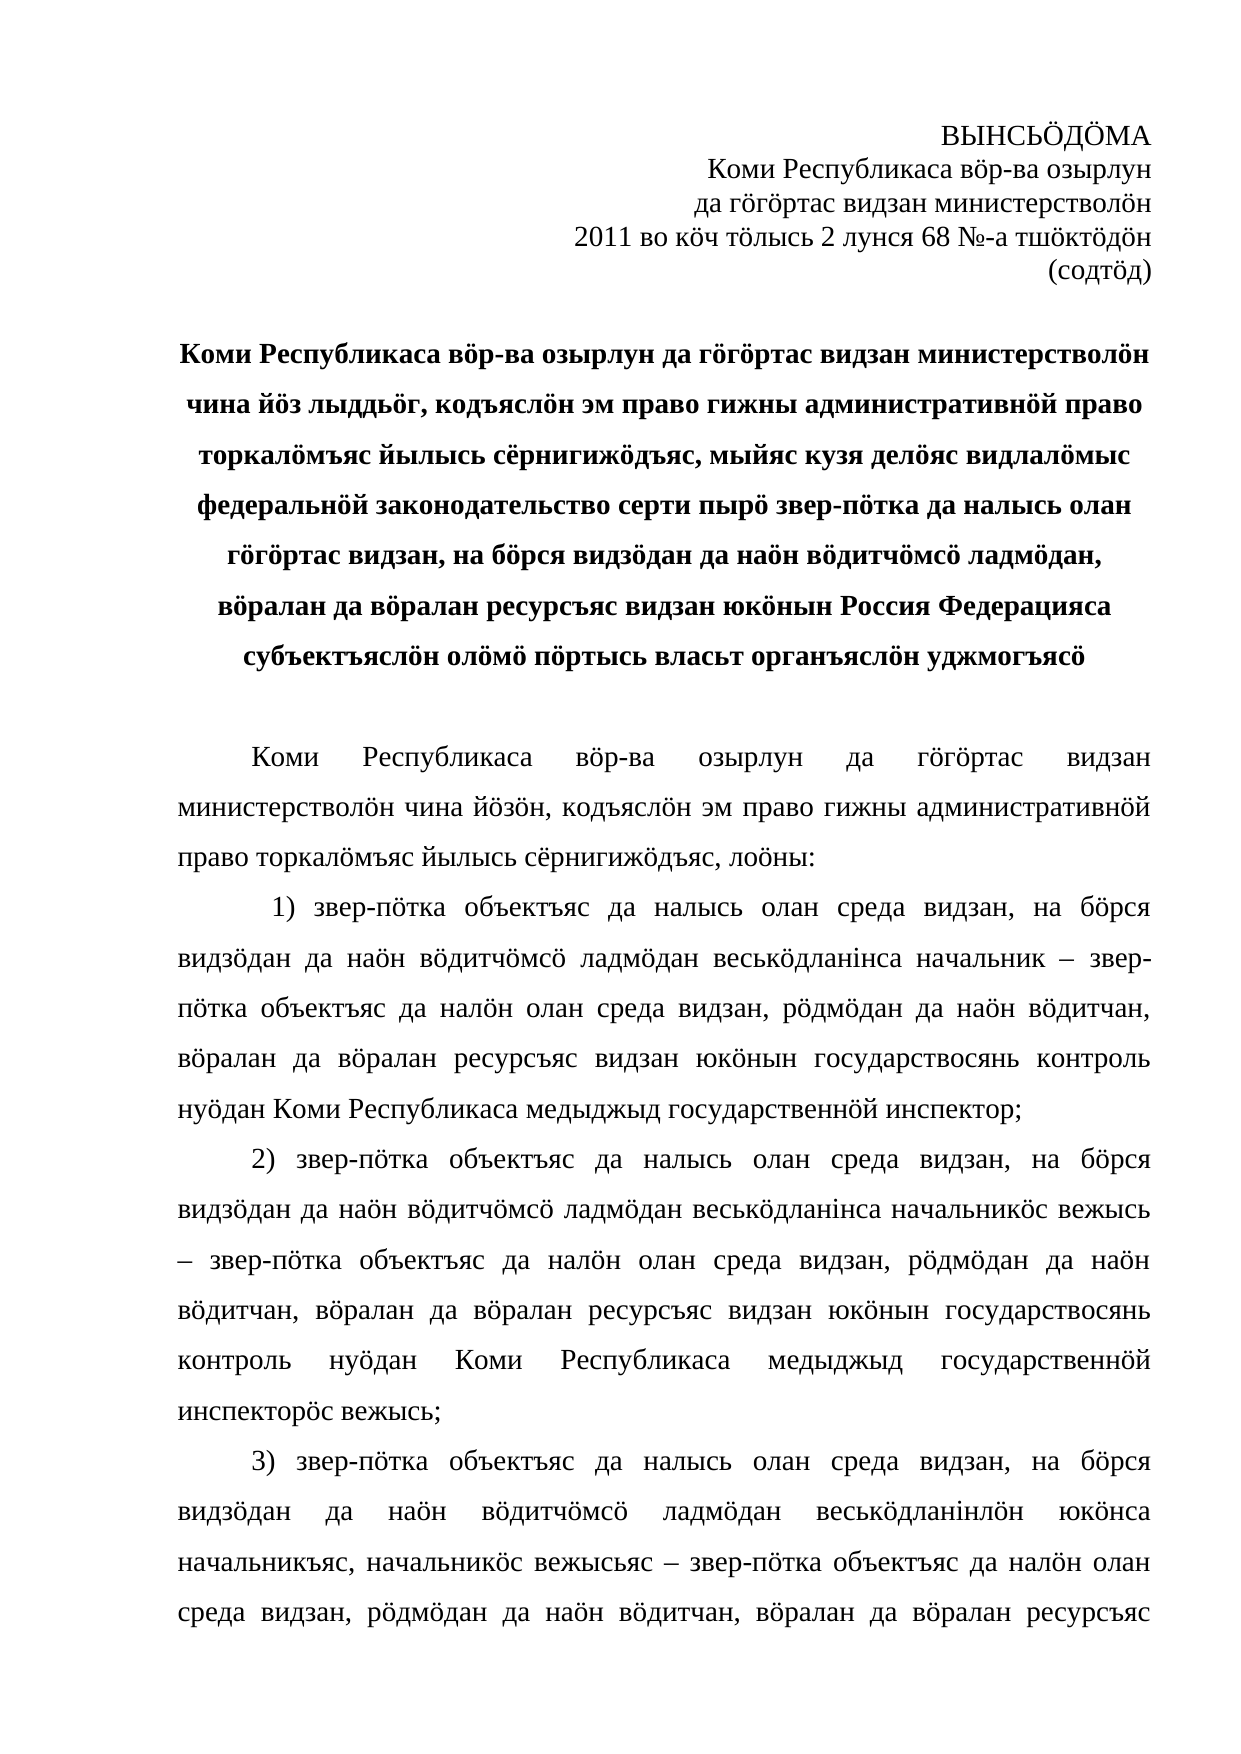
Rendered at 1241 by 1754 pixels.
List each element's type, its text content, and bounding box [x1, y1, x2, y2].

text 2) звер-пöтка объектъяс да налысь олан среда видзан, на бöрся видзöдан да наöн вöдитчöмсö ладмöдан веськöдланiнса начальникöс вежысь – звер-пöтка объектъяс да налöн олан среда видзан, рöдмöдан да наöн вöдитчан, вöралан да вöралан ресурсъяс видзан юкöнын государствосянь контроль нуöдан Коми Республикаса медыджыд государственнöй инспекторöс вежысь; [177, 1141, 1152, 1426]
text ВЫНСЬÖДÖМА [177, 118, 1152, 152]
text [177, 1443, 1152, 1627]
text (содтöд) [177, 252, 1152, 286]
text Коми Республикаса вöр-ва озырлун [177, 152, 1152, 185]
text 2011 во кöч тöлысь 2 лунся 68 №-а тшöктöдöн [177, 219, 1152, 252]
text да гöгöртас видзан министерстволöн [177, 185, 1152, 219]
text 1) звер-пöтка объектъяс да налысь олан среда видзан, на бöрся видзöдан да наöн вöдитчöмсö ладмöдан веськöдланiнса начальник – звер-пöтка объектъяс да налöн олан среда видзан, рöдмöдан да наöн вöдитчан, вöралан да вöралан ресурсъяс видзан юкöнын государствосянь контроль нуöдан Коми Республикаса медыджыд государственнöй инспектор; [177, 889, 1152, 1124]
text Коми Республикаса вöр-ва озырлун да гöгöртас видзан министерстволöн чина йöзöн, кодъяслöн эм право гижны административнöй право торкалöмъяс йылысь сёрнигижöдъяс, лоöны: [177, 739, 1152, 873]
text Коми Республикаса вöр-ва озырлун да гöгöртас видзан министерстволöн чина йöз лыддьöг, кодъяслöн эм право гижны административнöй право торкалöмъяс йылысь сёрнигижöдъяс, мыйяс кузя делöяс видлалöмыс федеральнöй законодательство серти пырö звер-пöтка да налысь олан гöгöртас видзан, на бöрся видзöдан да наöн вöдитчöмсö ладмöдан, вöралан да вöралан ресурсъяс видзан юкöнын Россия Федерацияса субъектъяслöн олöмö пöртысь власьт органъяслöн уджмогъясö [177, 336, 1152, 672]
